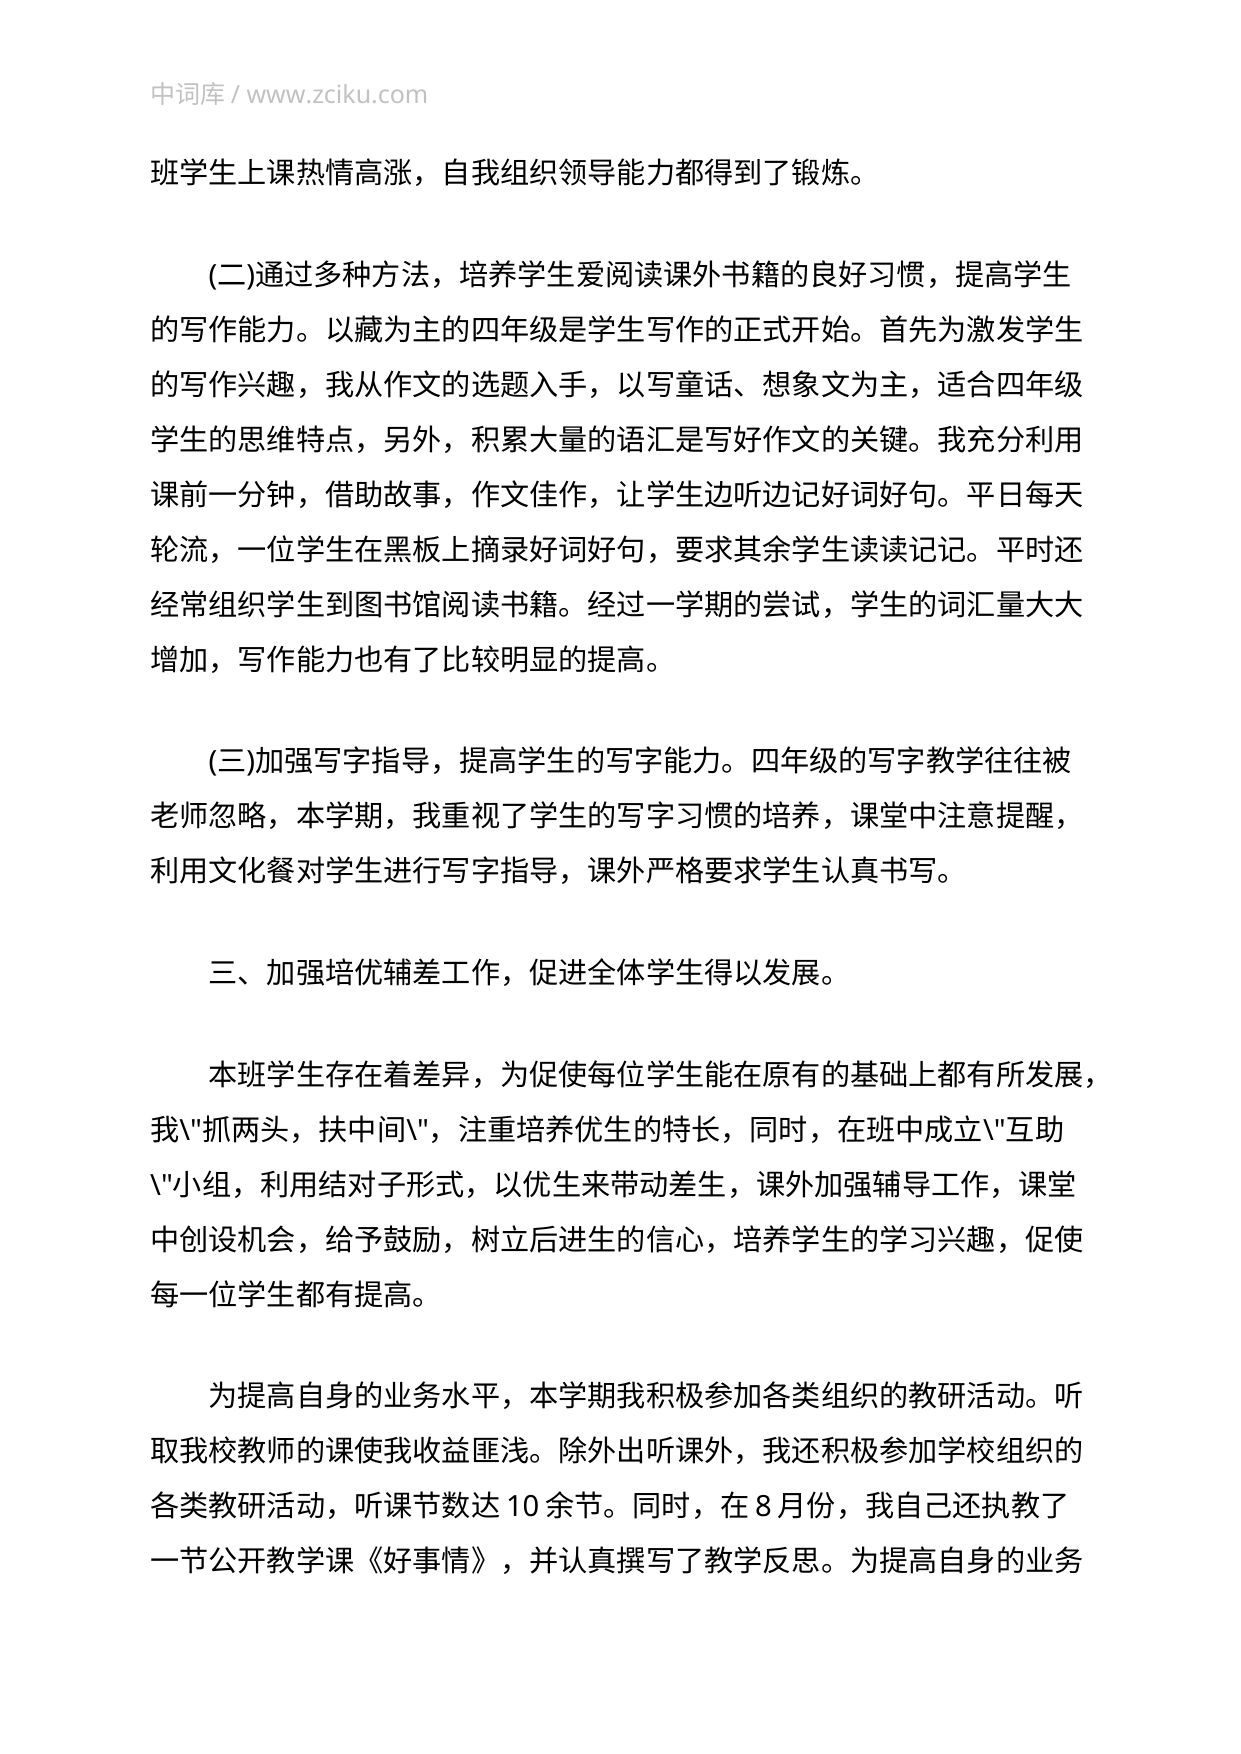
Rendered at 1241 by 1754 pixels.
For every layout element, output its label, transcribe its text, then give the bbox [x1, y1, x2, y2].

text (二)通过多种方法，培养学生爱阅读课外书籍的良好习惯，提高学生的写作能力。以藏为主的四年级是学生写作的正式开始。首先为激发学生的写作兴趣，我从作文的选题入手，以写童话、想象文为主，适合四年级学生的思维特点，另外，积累大量的语汇是写好作文的关键。我充分利用课前一分钟，借助故事，作文佳作，让学生边听边记好词好句。平日每天轮流，一位学生在黑板上摘录好词好句，要求其余学生读读记记。平时还经常组织学生到图书馆阅读书籍。经过一学期的尝试，学生的词汇量大大增加，写作能力也有了比较明显的提高。 [150, 252, 1090, 678]
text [150, 150, 1090, 192]
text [150, 1373, 1090, 1580]
text 三、加强培优辅差工作，促进全体学生得以发展。 [150, 949, 1090, 992]
text (三)加强写字指导，提高学生的写字能力。四年级的写字教学往往被老师忽略，本学期，我重视了学生的写字习惯的培养，课堂中注意提醒，利用文化餐对学生进行写字指导，课外严格要求学生认真书写。 [150, 738, 1090, 890]
text 本班学生存在着差异，为促使每位学生能在原有的基础上都有所发展，我\"抓两头，扶中间\"，注重培养优生的特长，同时，在班中成立\"互助\"小组，利用结对子形式，以优生来带动差生，课外加强辅导工作，课堂中创设机会，给予鼓励，树立后进生的信心，培养学生的学习兴趣，促使每一位学生都有提高。 [150, 1051, 1090, 1313]
